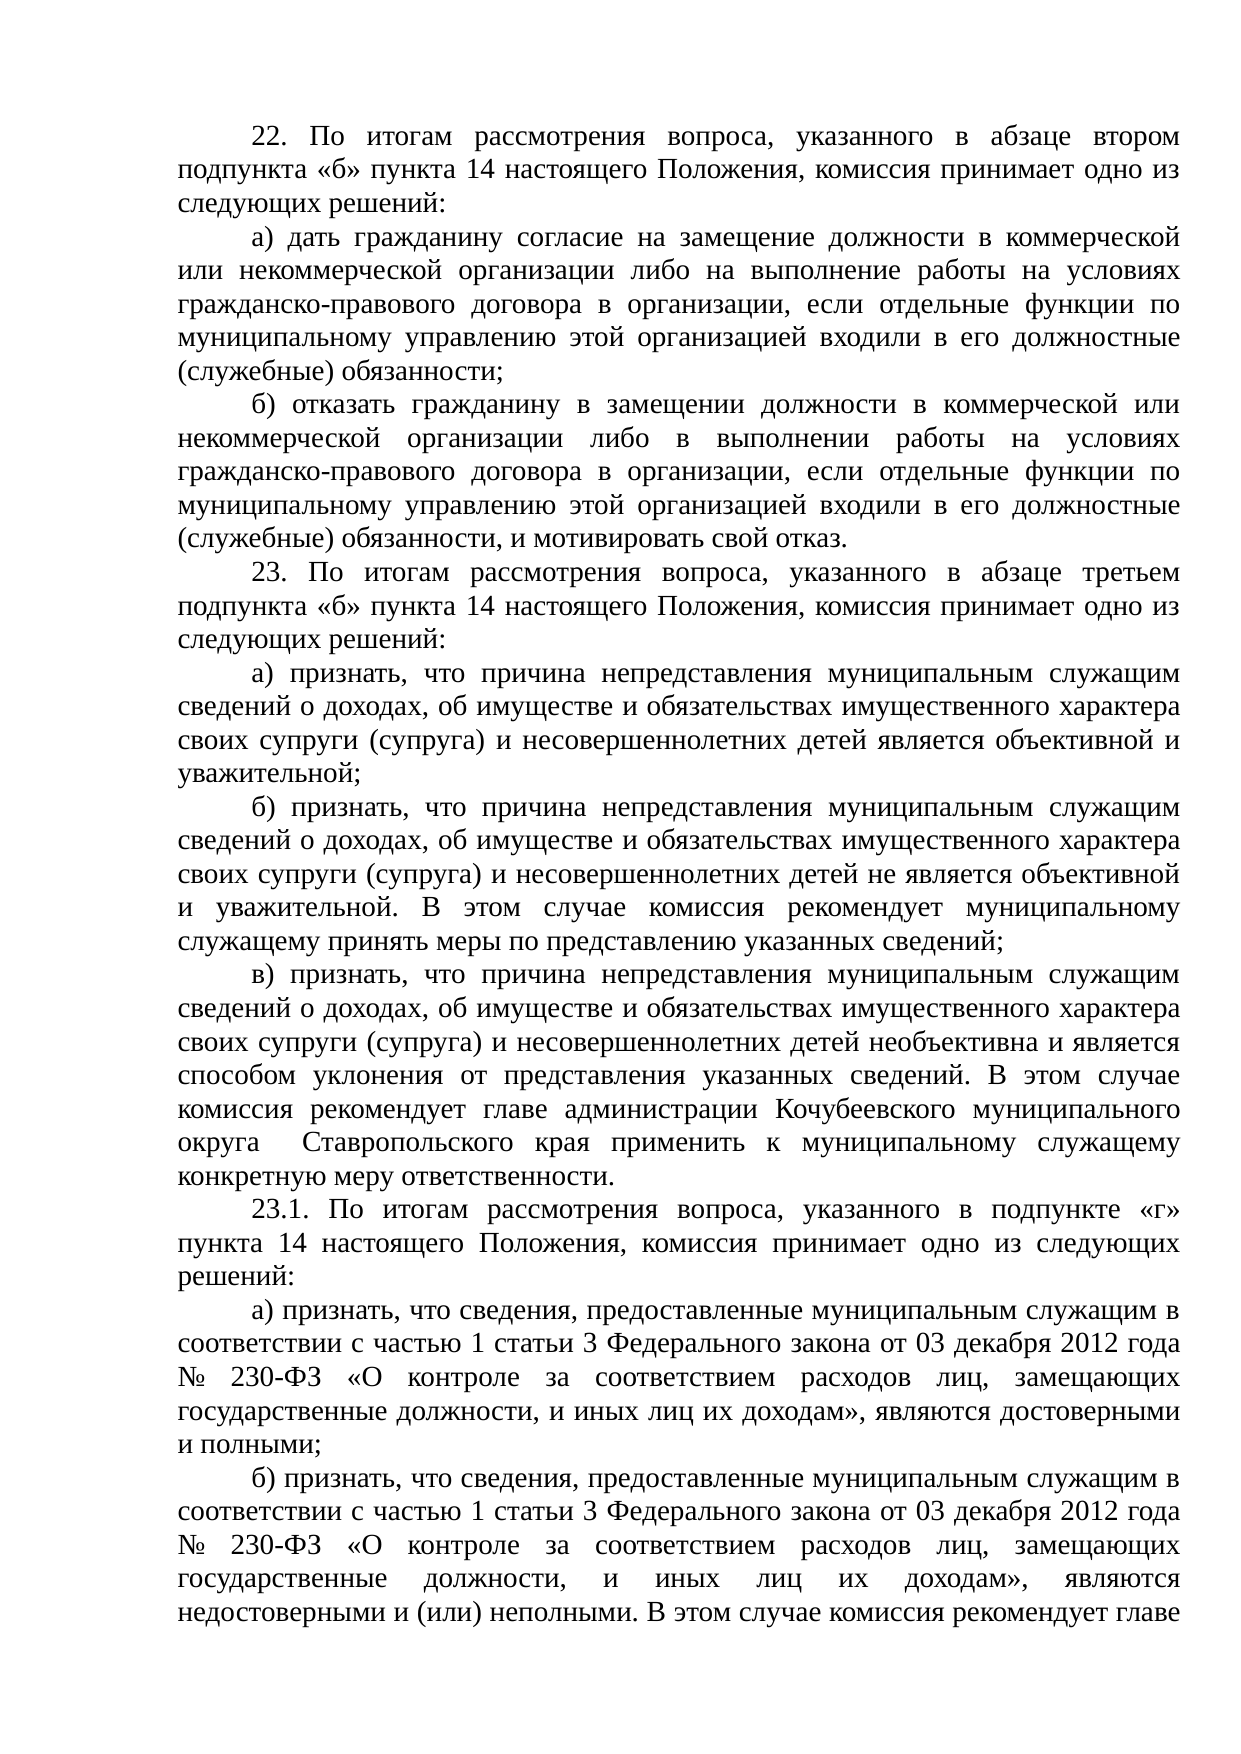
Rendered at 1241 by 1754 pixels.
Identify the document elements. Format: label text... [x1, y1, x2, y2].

text а) признать, что причина непредставления муниципальным служащим сведений о доходах, об имуществе и обязательствах имущественного характера своих супруги (супруга) и несовершеннолетних детей является объективной и уважительной; [177, 655, 1181, 789]
text б) отказать гражданину в замещении должности в коммерческой или некоммерческой организации либо в выполнении работы на условиях гражданско-правового договора в организации, если отдельные функции по муниципальному управлению этой организацией входили в его должностные (служебные) обязанности, и мотивировать свой отказ. [177, 386, 1181, 554]
text 23. По итогам рассмотрения вопроса, указанного в абзаце третьем подпункта «б» пункта 14 настоящего Положения, комиссия принимает одно из следующих решений: [177, 554, 1181, 655]
text б) признать, что причина непредставления муниципальным служащим сведений о доходах, об имуществе и обязательствах имущественного характера своих супруги (супруга) и несовершеннолетних детей не является объективной и уважительной. В этом случае комиссия рекомендует муниципальному служащему принять меры по представлению указанных сведений; [177, 789, 1181, 957]
text а) признать, что сведения, предоставленные муниципальным служащим в соответствии с частью 1 статьи 3 Федерального закона от 03 декабря 2012 года № 230-ФЗ «О контроле за соответствием расходов лиц, замещающих государственные должности, и иных лиц их доходам», являются достоверными и полными; [177, 1292, 1181, 1460]
text 22. По итогам рассмотрения вопроса, указанного в абзаце втором подпункта «б» пункта 14 настоящего Положения, комиссия принимает одно из следующих решений: [177, 118, 1181, 219]
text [177, 1460, 1181, 1627]
text 23.1. По итогам рассмотрения вопроса, указанного в подпункте «г» пункта 14 настоящего Положения, комиссия принимает одно из следующих решений: [177, 1191, 1181, 1292]
text в) признать, что причина непредставления муниципальным служащим сведений о доходах, об имуществе и обязательствах имущественного характера своих супруги (супруга) и несовершеннолетних детей необъективна и является способом уклонения от представления указанных сведений. В этом случае комиссия рекомендует главе администрации Кочубеевского муниципального округа Ставропольского края применить к муниципальному служащему конкретную меру ответственности. [177, 957, 1181, 1191]
text а) дать гражданину согласие на замещение должности в коммерческой или некоммерческой организации либо на выполнение работы на условиях гражданско-правового договора в организации, если отдельные функции по муниципальному управлению этой организацией входили в его должностные (служебные) обязанности; [177, 219, 1181, 386]
